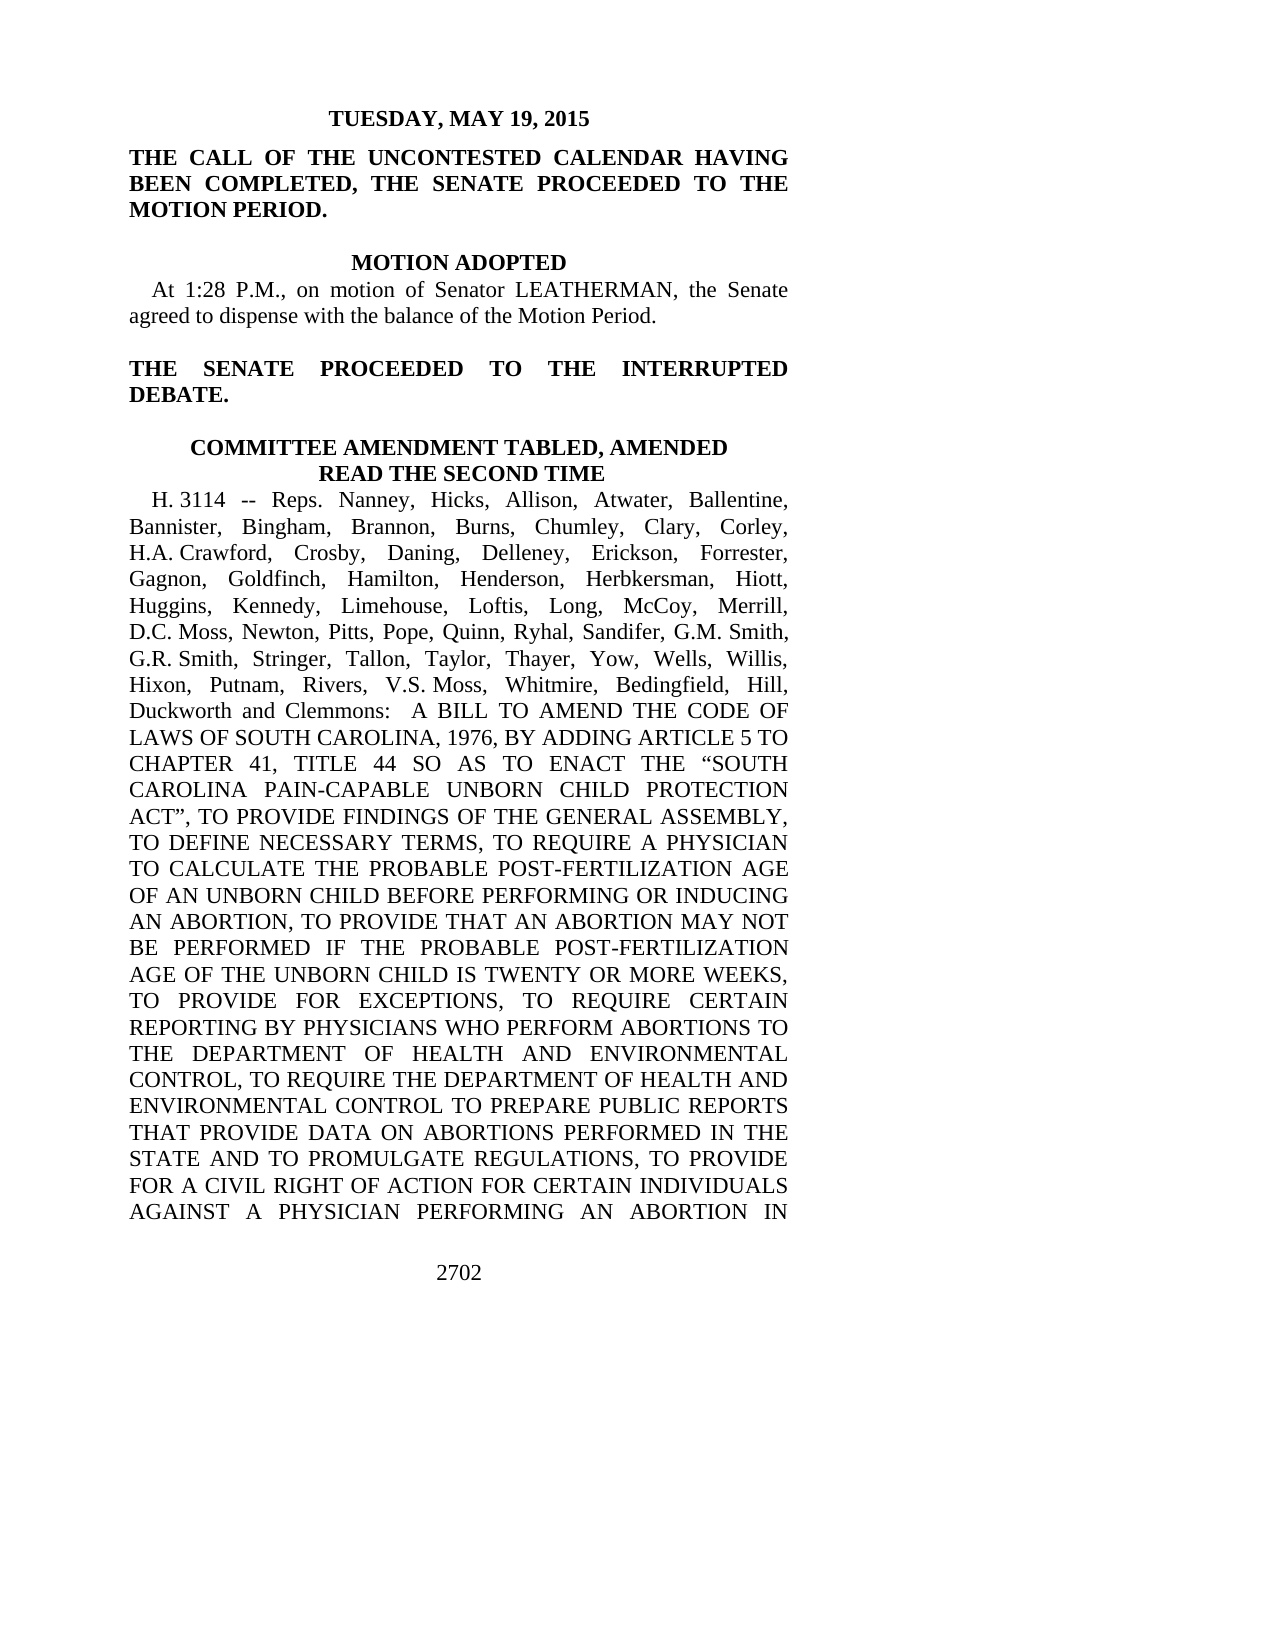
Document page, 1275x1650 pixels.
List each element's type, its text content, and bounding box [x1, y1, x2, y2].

text READ THE SECOND TIME [129, 460, 789, 486]
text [129, 486, 789, 1224]
text MOTION ADOPTED [129, 249, 789, 276]
text COMMITTEE AMENDMENT TABLED, AMENDED [129, 434, 789, 460]
text At 1:28 P.M., on motion of Senator LEATHERMAN, the Senate agreed to dispense with the balance of the Motion Period. [129, 276, 789, 328]
text THE CALL OF THE UNCONTESTED CALENDAR HAVING BEEN COMPLETED, THE SENATE PROCEEDED TO THE MOTION PERIOD. [129, 144, 789, 223]
text THE SENATE PROCEEDED TO THE INTERRUPTED DEBATE. [129, 355, 789, 407]
